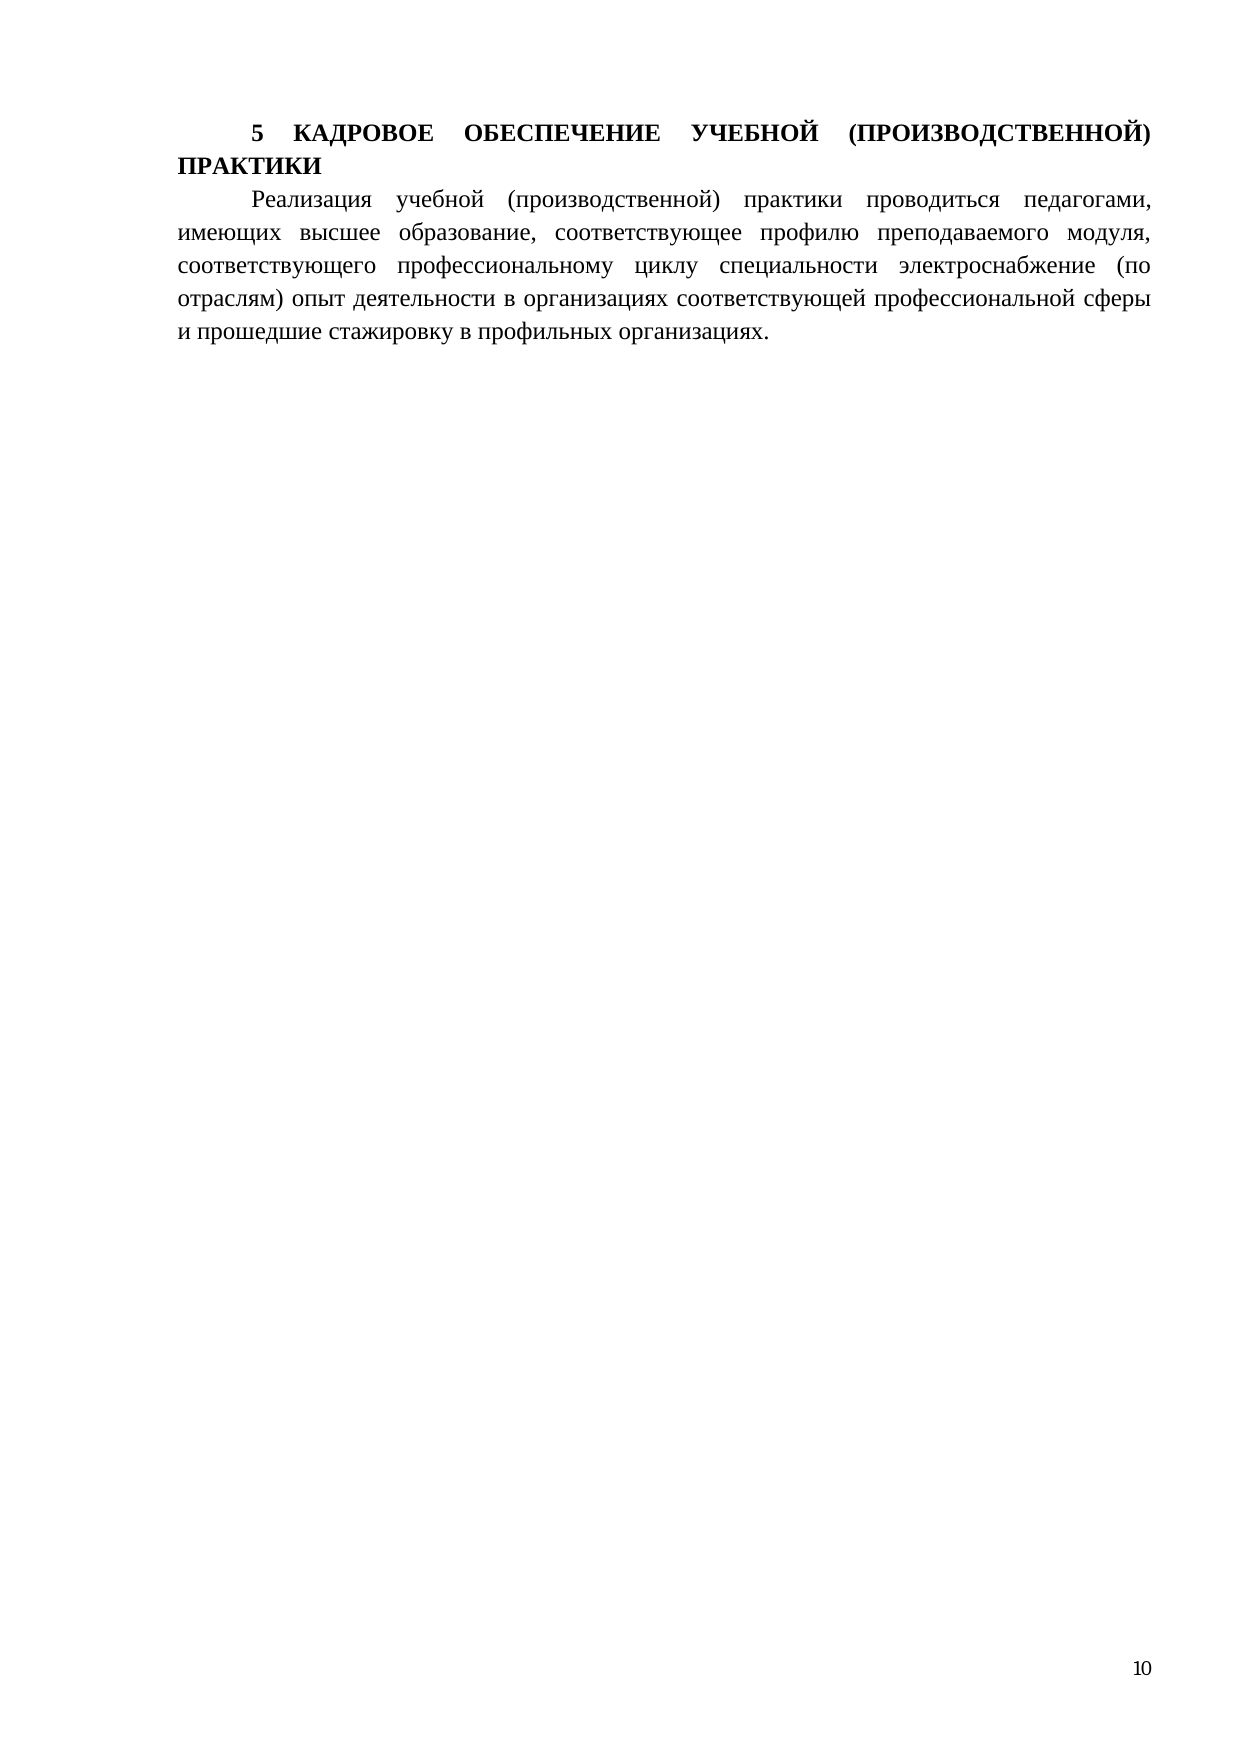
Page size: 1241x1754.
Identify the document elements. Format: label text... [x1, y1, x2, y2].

text 5 КАДРОВОЕ ОБЕСПЕЧЕНИЕ УЧЕБНОЙ (ПРОИЗВОДСТВЕННОЙ) ПРАКТИКИ [177, 118, 1152, 180]
text Реализация учебной (производственной) практики проводиться педагогами, имеющих высшее образование, соответствующее профилю преподаваемого модуля, соответствующего профессиональному циклу специальности электроснабжение (по отраслям) опыт деятельности в организациях соответствующей профессиональной сферы и прошедшие стажировку в профильных организациях. [177, 184, 1152, 345]
